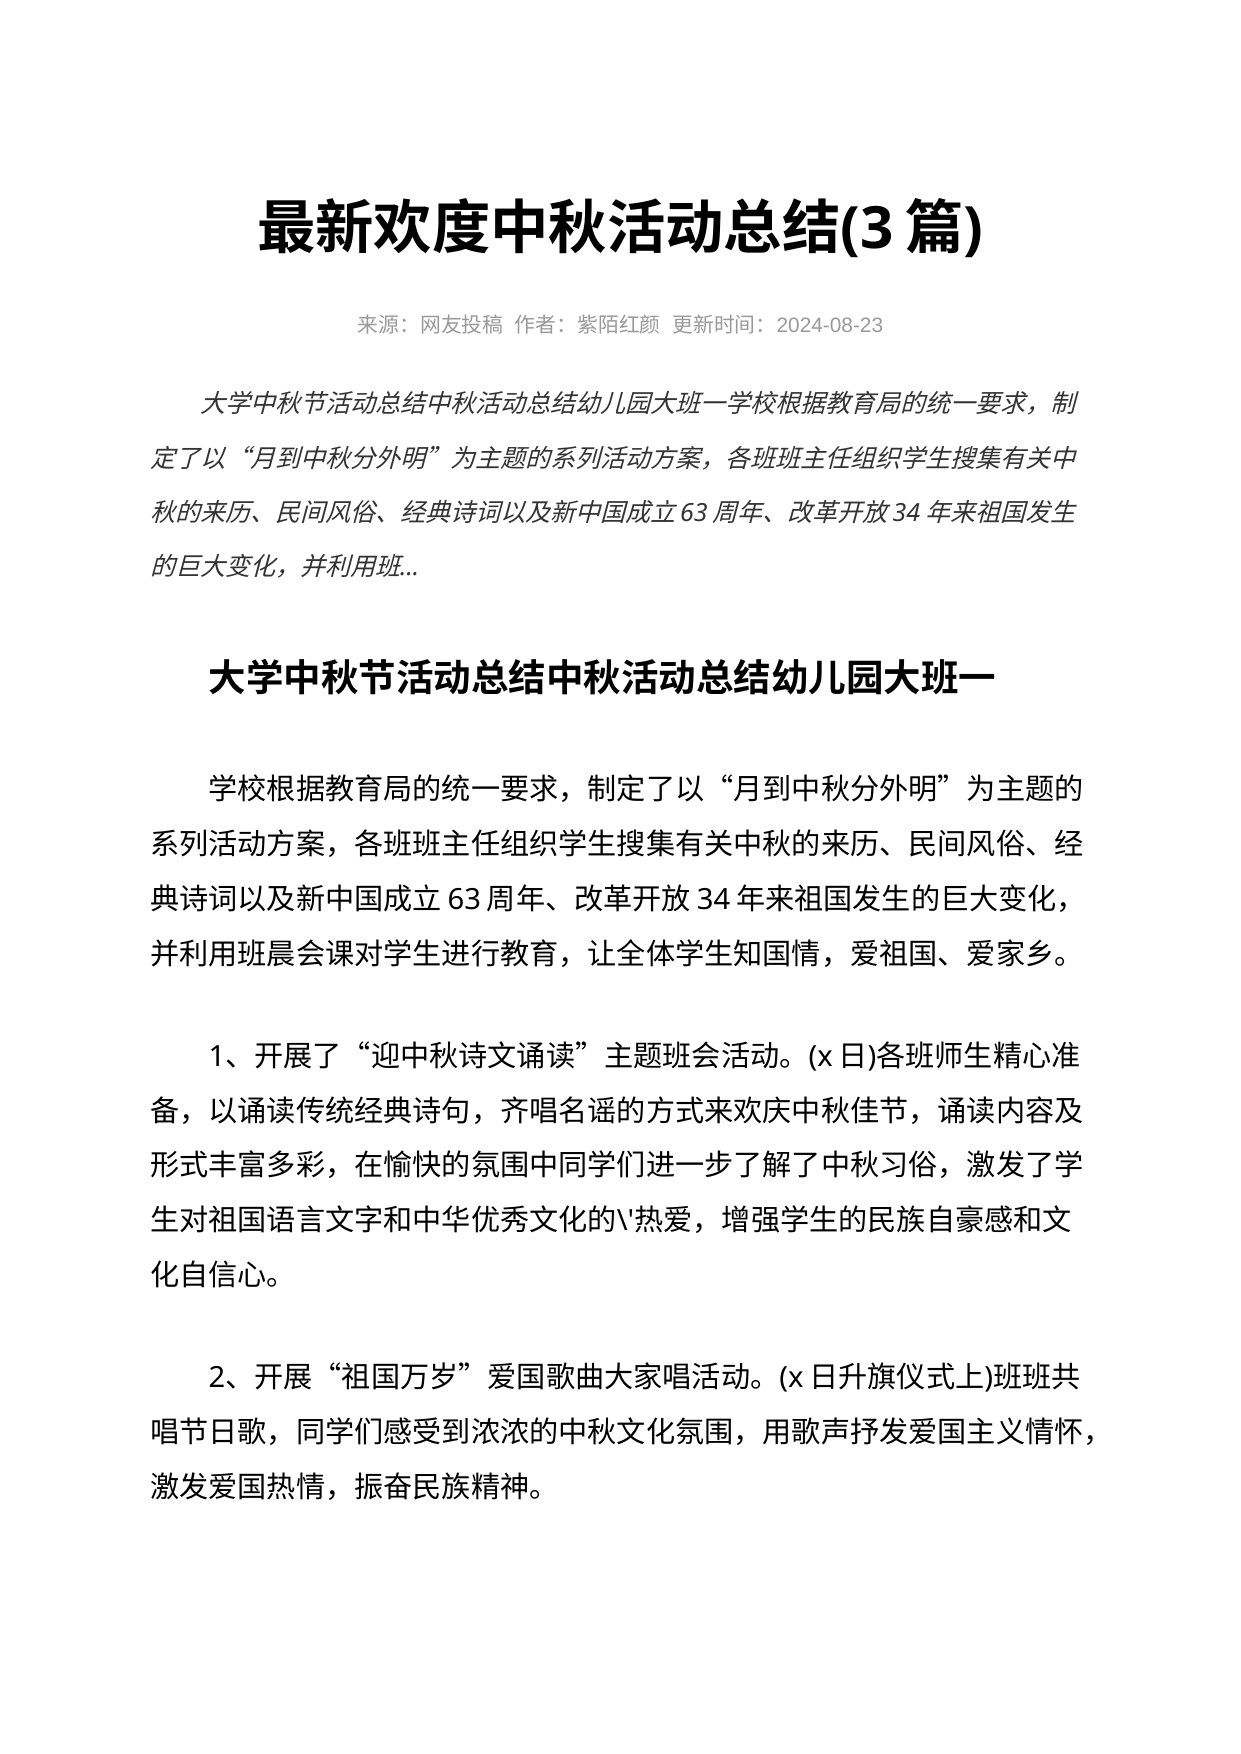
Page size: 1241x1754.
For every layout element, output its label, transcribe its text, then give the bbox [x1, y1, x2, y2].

text 大学中秋节活动总结中秋活动总结幼儿园大班一学校根据教育局的统一要求，制定了以“月到中秋分外明”为主题的系列活动方案，各班班主任组织学生搜集有关中秋的来历、民间风俗、经典诗词以及新中国成立63周年、改革开放34年来祖国发生的巨大变化，并利用班... [150, 384, 1090, 583]
subtitle 最新欢度中秋活动总结(3篇) [150, 181, 1090, 266]
text 学校根据教育局的统一要求，制定了以“月到中秋分外明”为主题的系列活动方案，各班班主任组织学生搜集有关中秋的来历、民间风俗、经典诗词以及新中国成立63周年、改革开放34年来祖国发生的巨大变化，并利用班晨会课对学生进行教育，让全体学生知国情，爱祖国、爱家乡。 [150, 766, 1090, 973]
text 2、开展“祖国万岁”爱国歌曲大家唱活动。(x日升旗仪式上)班班共唱节日歌，同学们感受到浓浓的中秋文化氛围，用歌声抒发爱国主义情怀，激发爱国热情，振奋民族精神。 [150, 1354, 1090, 1506]
text 来源：网友投稿 作者：紫陌红颜 更新时间：2024-08-23 [150, 313, 1090, 337]
text 大学中秋节活动总结中秋活动总结幼儿园大班一 [150, 648, 1090, 702]
text 1、开展了“迎中秋诗文诵读”主题班会活动。(x日)各班师生精心准备，以诵读传统经典诗句，齐唱名谣的方式来欢庆中秋佳节，诵读内容及形式丰富多彩，在愉快的氛围中同学们进一步了解了中秋习俗，激发了学生对祖国语言文字和中华优秀文化的\'热爱，增强学生的民族自豪感和文化自信心。 [150, 1032, 1090, 1294]
